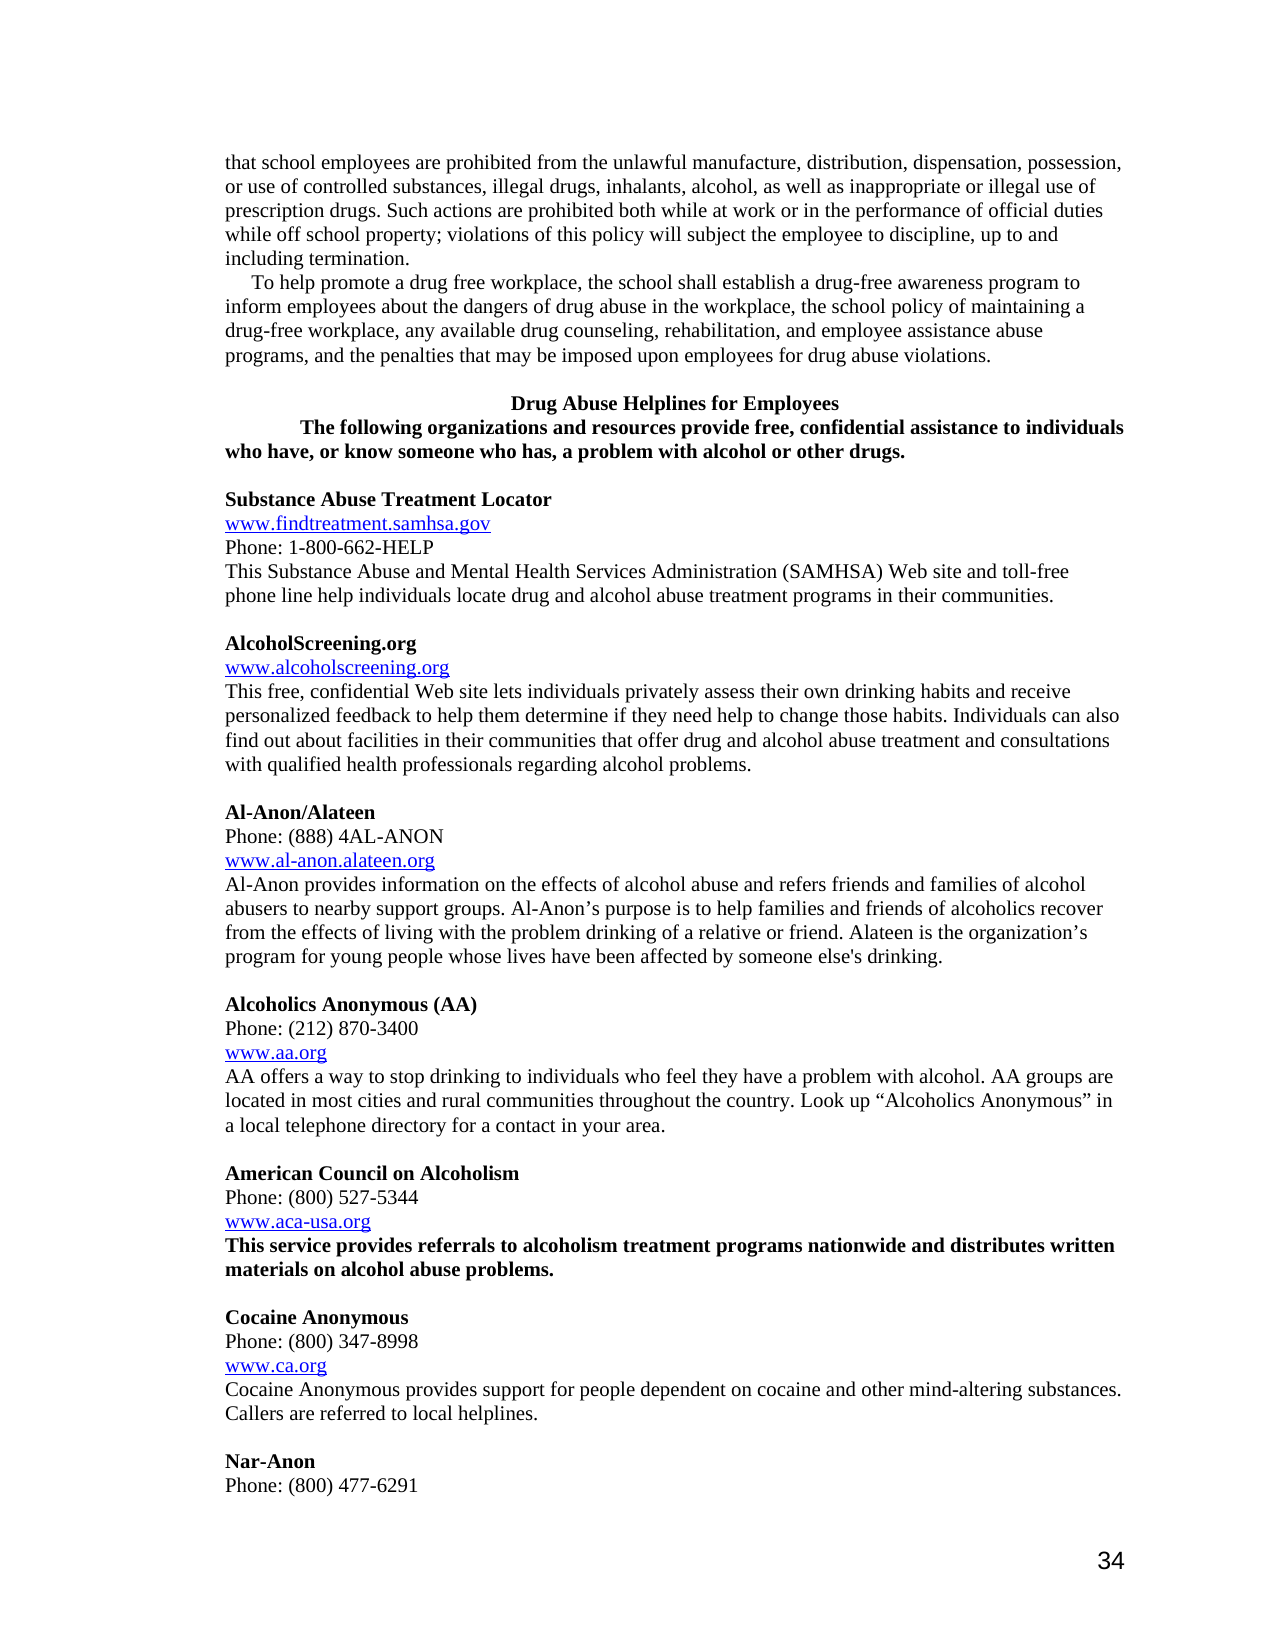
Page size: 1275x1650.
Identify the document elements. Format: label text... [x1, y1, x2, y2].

text www.findtreatment.samhsa.gov [225, 511, 1125, 535]
text This Substance Abuse and Mental Health Services Administration (SAMHSA) Web site and toll-free phone line help individuals locate drug and alcohol abuse treatment programs in their communities. [225, 559, 1125, 607]
text www.ca.org [225, 1353, 1125, 1377]
text This service provides referrals to alcoholism treatment programs nationwide and distributes written materials on alcohol abuse problems. [225, 1233, 1125, 1281]
title Drug Abuse Helplines for Employees [225, 391, 1125, 415]
text The following organizations and resources provide free, confidential assistance to individuals who have, or know someone who has, a problem with alcohol or other drugs. [225, 415, 1125, 463]
text AlcoholScreening.org [225, 631, 1125, 655]
text American Council on Alcoholism [225, 1161, 1125, 1185]
text Alcoholics Anonymous (AA) [225, 992, 1125, 1016]
text Al-Anon provides information on the effects of alcohol abuse and refers friends and families of alcohol abusers to nearby support groups. Al-Anon’s purpose is to help families and friends of alcoholics recover from the effects of living with the problem drinking of a relative or friend. Alateen is the organization’s program for young people whose lives have been affected by someone else's drinking. [225, 872, 1125, 968]
text Phone: (888) 4AL-ANON [225, 824, 1125, 848]
text www.alcoholscreening.org [225, 655, 1125, 679]
text AA offers a way to stop drinking to individuals who feel they have a problem with alcohol. AA groups are located in most cities and rural communities throughout the country. Look up “Alcoholics Anonymous” in a local telephone directory for a contact in your area. [225, 1064, 1125, 1137]
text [225, 150, 1125, 270]
text Phone: (800) 527-5344 [225, 1185, 1125, 1209]
text Phone: (212) 870-3400 [225, 1016, 1125, 1040]
text www.aa.org [225, 1040, 1125, 1064]
text To help promote a drug free workplace, the school shall establish a drug-free awareness program to inform employees about the dangers of drug abuse in the workplace, the school policy of maintaining a drug-free workplace, any available drug counseling, rehabilitation, and employee assistance abuse programs, and the penalties that may be imposed upon employees for drug abuse violations. [225, 270, 1125, 367]
text This free, confidential Web site lets individuals privately assess their own drinking habits and receive personalized feedback to help them determine if they need help to change those habits. Individuals can also find out about facilities in their communities that offer drug and alcohol abuse treatment and consultations with qualified health professionals regarding alcohol problems. [225, 679, 1125, 776]
text Cocaine Anonymous provides support for people dependent on cocaine and other mind-altering substances. Callers are referred to local helplines. [225, 1377, 1125, 1425]
text Al-Anon/Alateen [225, 800, 1125, 824]
text Nar-Anon [225, 1449, 1125, 1473]
text Phone: 1-800-662-HELP [225, 535, 1125, 559]
text www.aca-usa.org [225, 1209, 1125, 1233]
text Substance Abuse Treatment Locator [225, 487, 1125, 511]
text Phone: (800) 347-8998 [225, 1329, 1125, 1353]
text Cocaine Anonymous [225, 1305, 1125, 1329]
text www.al-anon.alateen.org [225, 848, 1125, 872]
text Phone: (800) 477-6291 [225, 1473, 1125, 1497]
